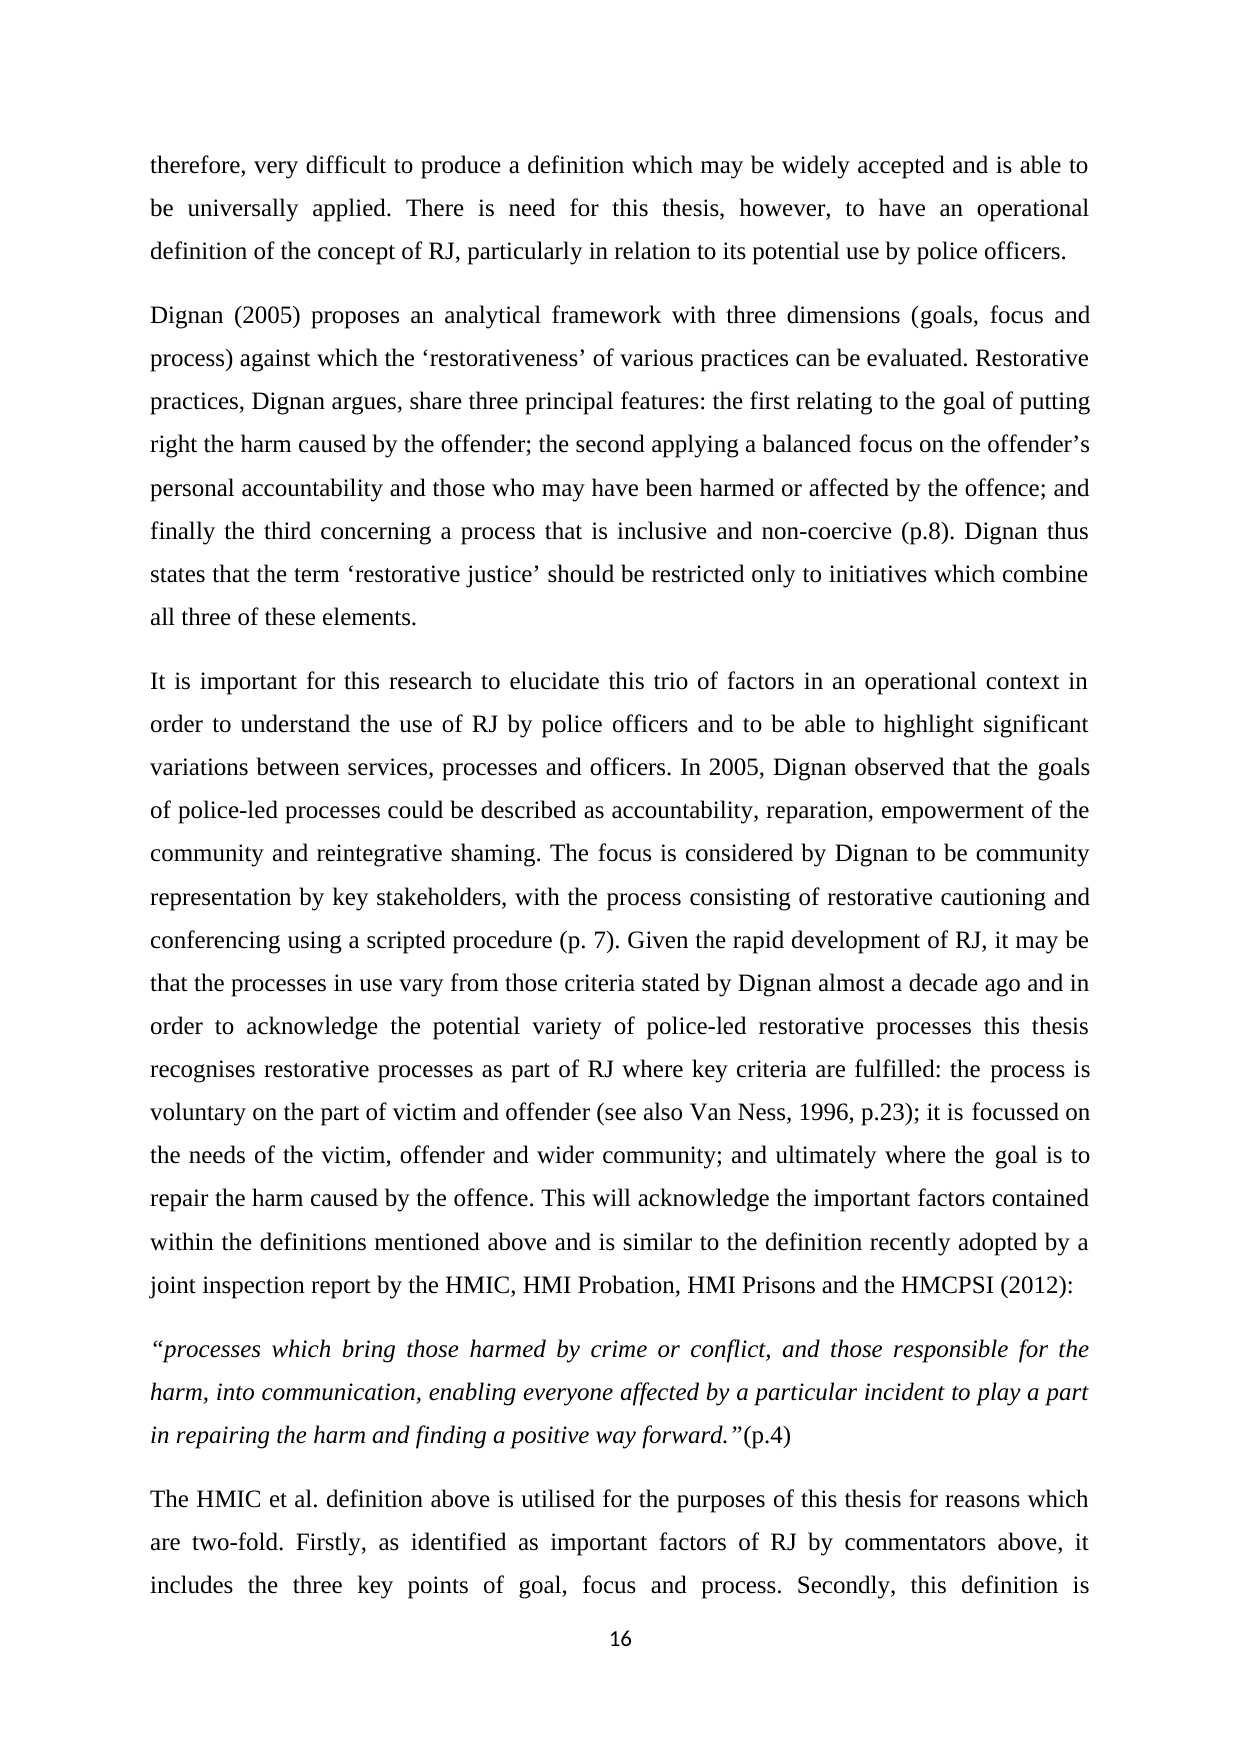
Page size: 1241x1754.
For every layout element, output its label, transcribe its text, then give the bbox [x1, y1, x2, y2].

text Dignan (2005) proposes an analytical framework with three dimensions (goals, focus and process) against which the ‘restorativeness’ of various practices can be evaluated. Restorative practices, Dignan argues, share three principal features: the first relating to the goal of putting right the harm caused by the offender; the second applying a balanced focus on the offender’s personal accountability and those who may have been harmed or affected by the offence; and finally the third concerning a process that is inclusive and non-coercive (p.8). Dignan thus states that the term ‘restorative justice’ should be restricted only to initiatives which combine all three of these elements. [150, 300, 1090, 631]
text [150, 150, 1090, 265]
text It is important for this research to elucidate this trio of factors in an operational context in order to understand the use of RJ by police officers and to be able to highlight significant variations between services, processes and officers. In 2005, Dignan observed that the goals of police-led processes could be described as accountability, reparation, empowerment of the community and reintegrative shaming. The focus is considered by Dignan to be community representation by key stakeholders, with the process consisting of restorative cautioning and conferencing using a scripted procedure (p. 7). Given the rapid development of RJ, it may be that the processes in use vary from those criteria stated by Dignan almost a decade ago and in order to acknowledge the potential variety of police-led restorative processes this thesis recognises restorative processes as part of RJ where key criteria are fulfilled: the process is voluntary on the part of victim and offender (see also Van Ness, 1996, p.23); it is focussed on the needs of the victim, offender and wider community; and ultimately where the goal is to repair the harm caused by the offence. This will acknowledge the important factors contained within the definitions mentioned above and is similar to the definition recently adopted by a joint inspection report by the HMIC, HMI Probation, HMI Prisons and the HMCPSI (2012): [150, 666, 1090, 1298]
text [150, 1484, 1090, 1599]
text “processes which bring those harmed by crime or conflict, and those responsible for the harm, into communication, enabling everyone affected by a particular incident to play a part in repairing the harm and finding a positive way forward.”(p.4) [150, 1334, 1090, 1449]
